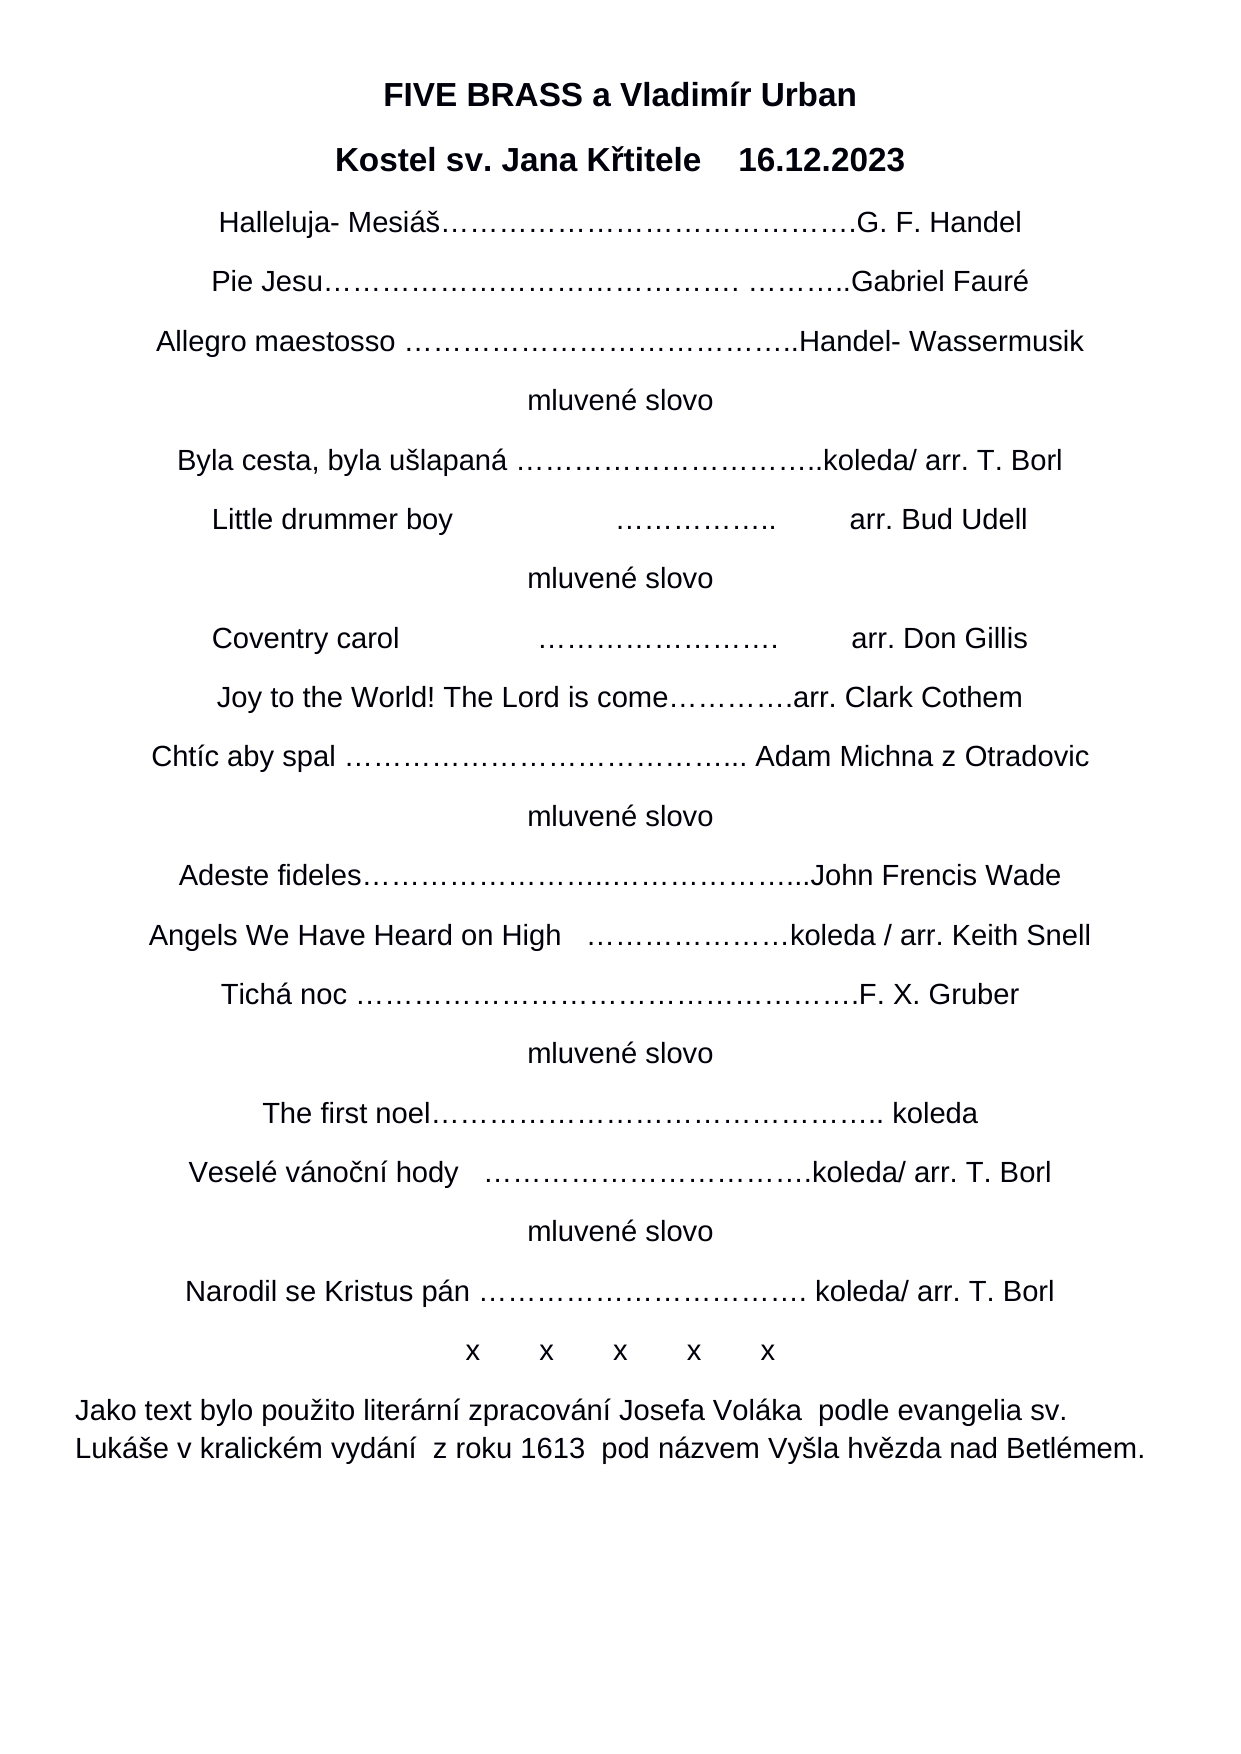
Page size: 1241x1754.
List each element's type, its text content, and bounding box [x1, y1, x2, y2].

text mluvené slovo [75, 561, 1165, 595]
text Allegro maestosso …………………………………..Handel- Wassermusik [75, 324, 1165, 357]
text Tichá noc …………………………………………….F. X. Gruber [75, 977, 1165, 1010]
text FIVE BRASS a Vladimír Urban [75, 75, 1165, 113]
text Halleluja- Mesiáš…………………………………….G. F. Handel [75, 205, 1165, 238]
text mluvené slovo [75, 799, 1165, 832]
text Byla cesta, byla ušlapaná …………………………..koleda/ arr. T. Borl [75, 442, 1165, 476]
text mluvené slovo [75, 383, 1165, 417]
text x x x x x [75, 1333, 1165, 1367]
text Adeste fideles……………………..………………...John Frencis Wade [75, 858, 1165, 892]
text Pie Jesu……………………………………. ………..Gabriel Fauré [75, 264, 1165, 298]
text Jako text bylo použito literární zpracování Josefa Voláka podle evangelia sv. Lukáše v kralickém vydání z roku 1613 pod názvem Vyšla hvězda nad Betlémem. [75, 1392, 1165, 1464]
text Little drummer boy …………….. arr. Bud Udell [75, 502, 1165, 535]
text Narodil se Kristus pán ……………………………. koleda/ arr. T. Borl [75, 1274, 1165, 1307]
text The first noel……………………………………….. koleda [75, 1096, 1165, 1129]
text Chtíc aby spal …………………………………... Adam Michna z Otradovic [75, 739, 1165, 773]
text mluvené slovo [75, 1214, 1165, 1248]
text mluvené slovo [75, 1036, 1165, 1070]
text Joy to the World! The Lord is come………….arr. Clark Cothem [75, 680, 1165, 713]
text Angels We Have Heard on High …………………koleda / arr. Keith Snell [75, 917, 1165, 951]
text Veselé vánoční hody …………………………….koleda/ arr. T. Borl [75, 1155, 1165, 1188]
text Kostel sv. Jana Křtitele 16.12.2023 [75, 140, 1165, 178]
text Coventry carol ……………………. arr. Don Gillis [75, 621, 1165, 654]
